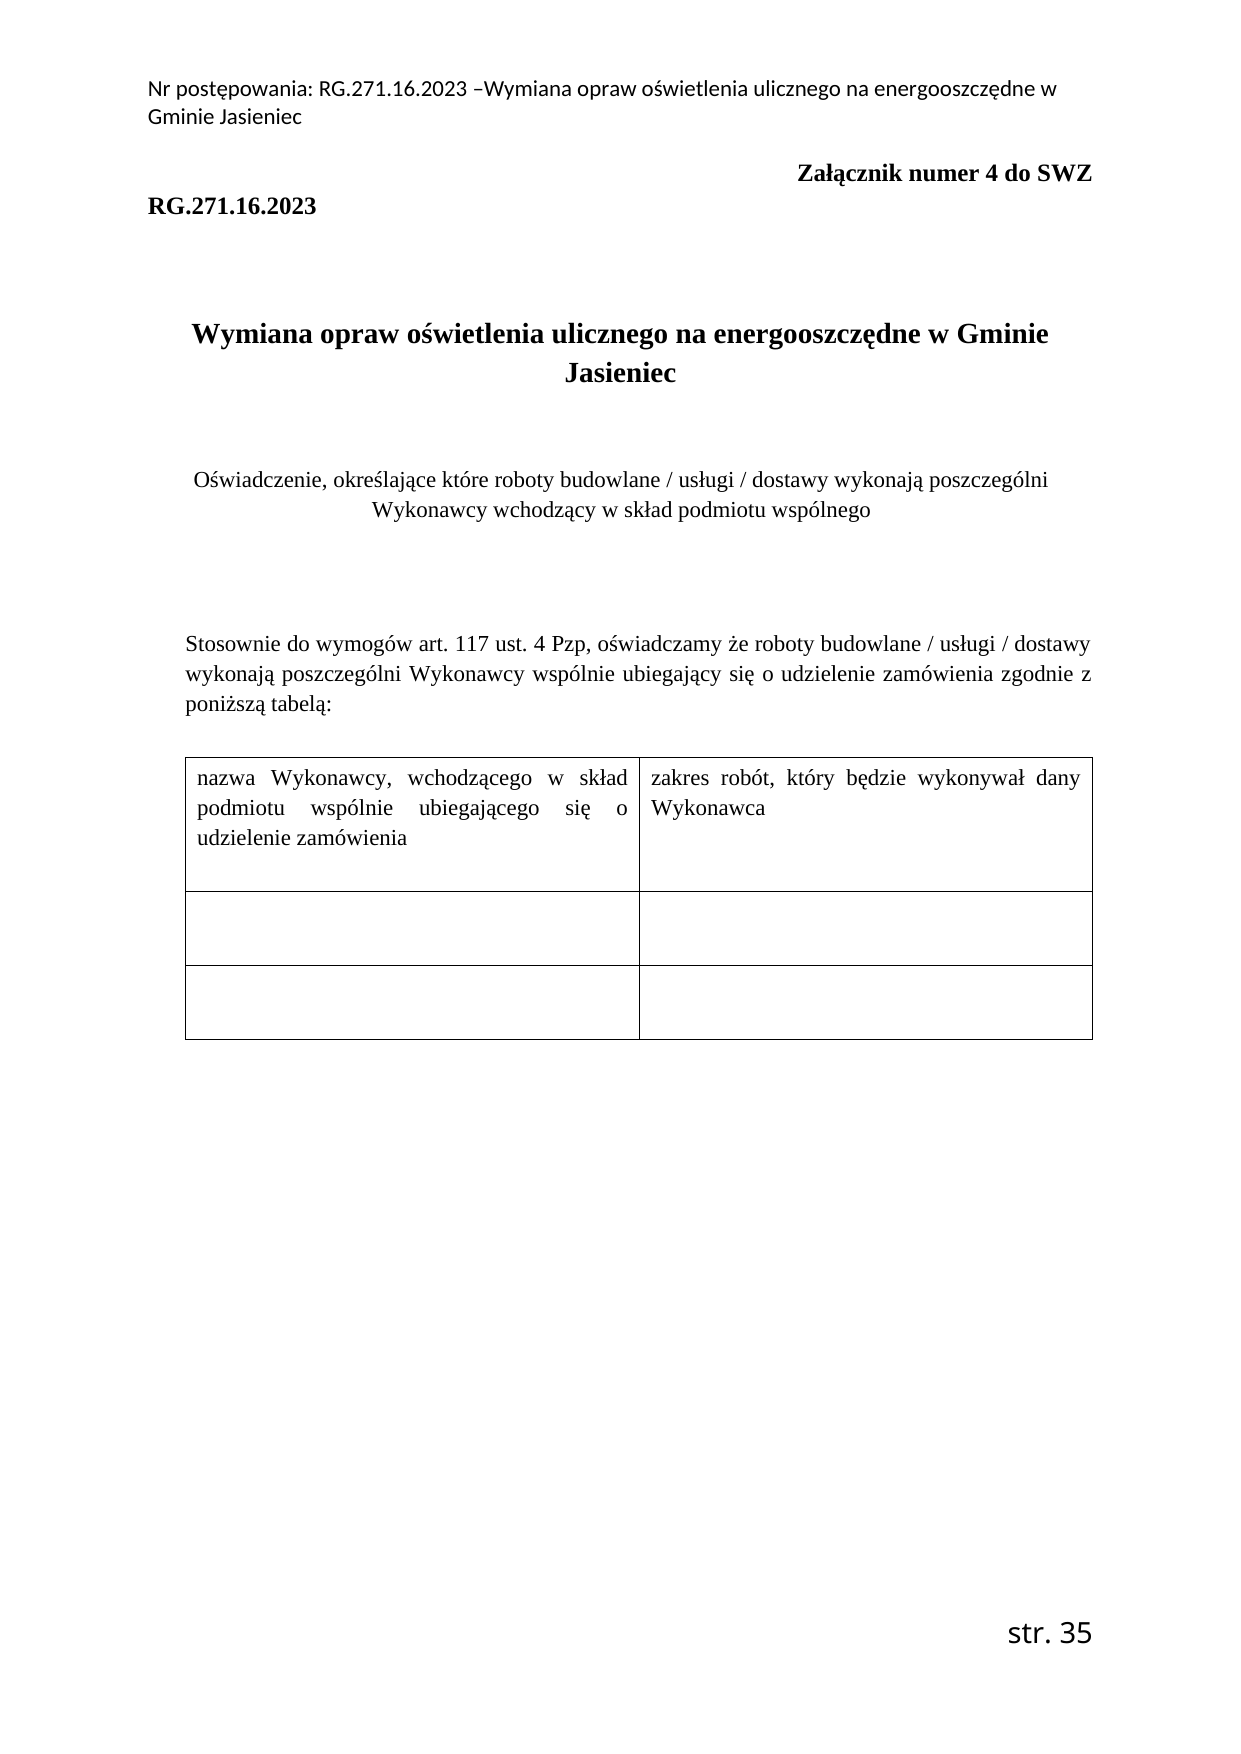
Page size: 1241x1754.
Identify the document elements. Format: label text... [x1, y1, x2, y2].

text Wymiana opraw oświetlenia ulicznego na energooszczędne w Gminie Jasieniec [148, 316, 1093, 388]
table_cell [640, 892, 1092, 965]
table_cell [186, 892, 639, 965]
text Oświadczenie, określające które roboty budowlane / usługi / dostawy wykonają poszczególni Wykonawcy wchodzący w skład podmiotu wspólnego [148, 466, 1095, 523]
table_cell [186, 966, 639, 1039]
table_header nazwa Wykonawcy, wchodzącego w skład podmiotu wspólnie ubiegającego się o udzielenie zamówienia [186, 758, 639, 891]
text RG.271.16.2023 [148, 191, 1093, 219]
table_cell [640, 966, 1092, 1039]
table_header zakres robót, który będzie wykonywał dany Wykonawca [640, 758, 1092, 891]
text Stosownie do wymogów art. 117 ust. 4 Pzp, oświadczamy że roboty budowlane / usługi / dostawy wykonają poszczególni Wykonawcy wspólnie ubiegający się o udzielenie zamówienia zgodnie z poniższą tabelą: [185, 630, 1093, 716]
text Załącznik numer 4 do SWZ [148, 158, 1093, 187]
